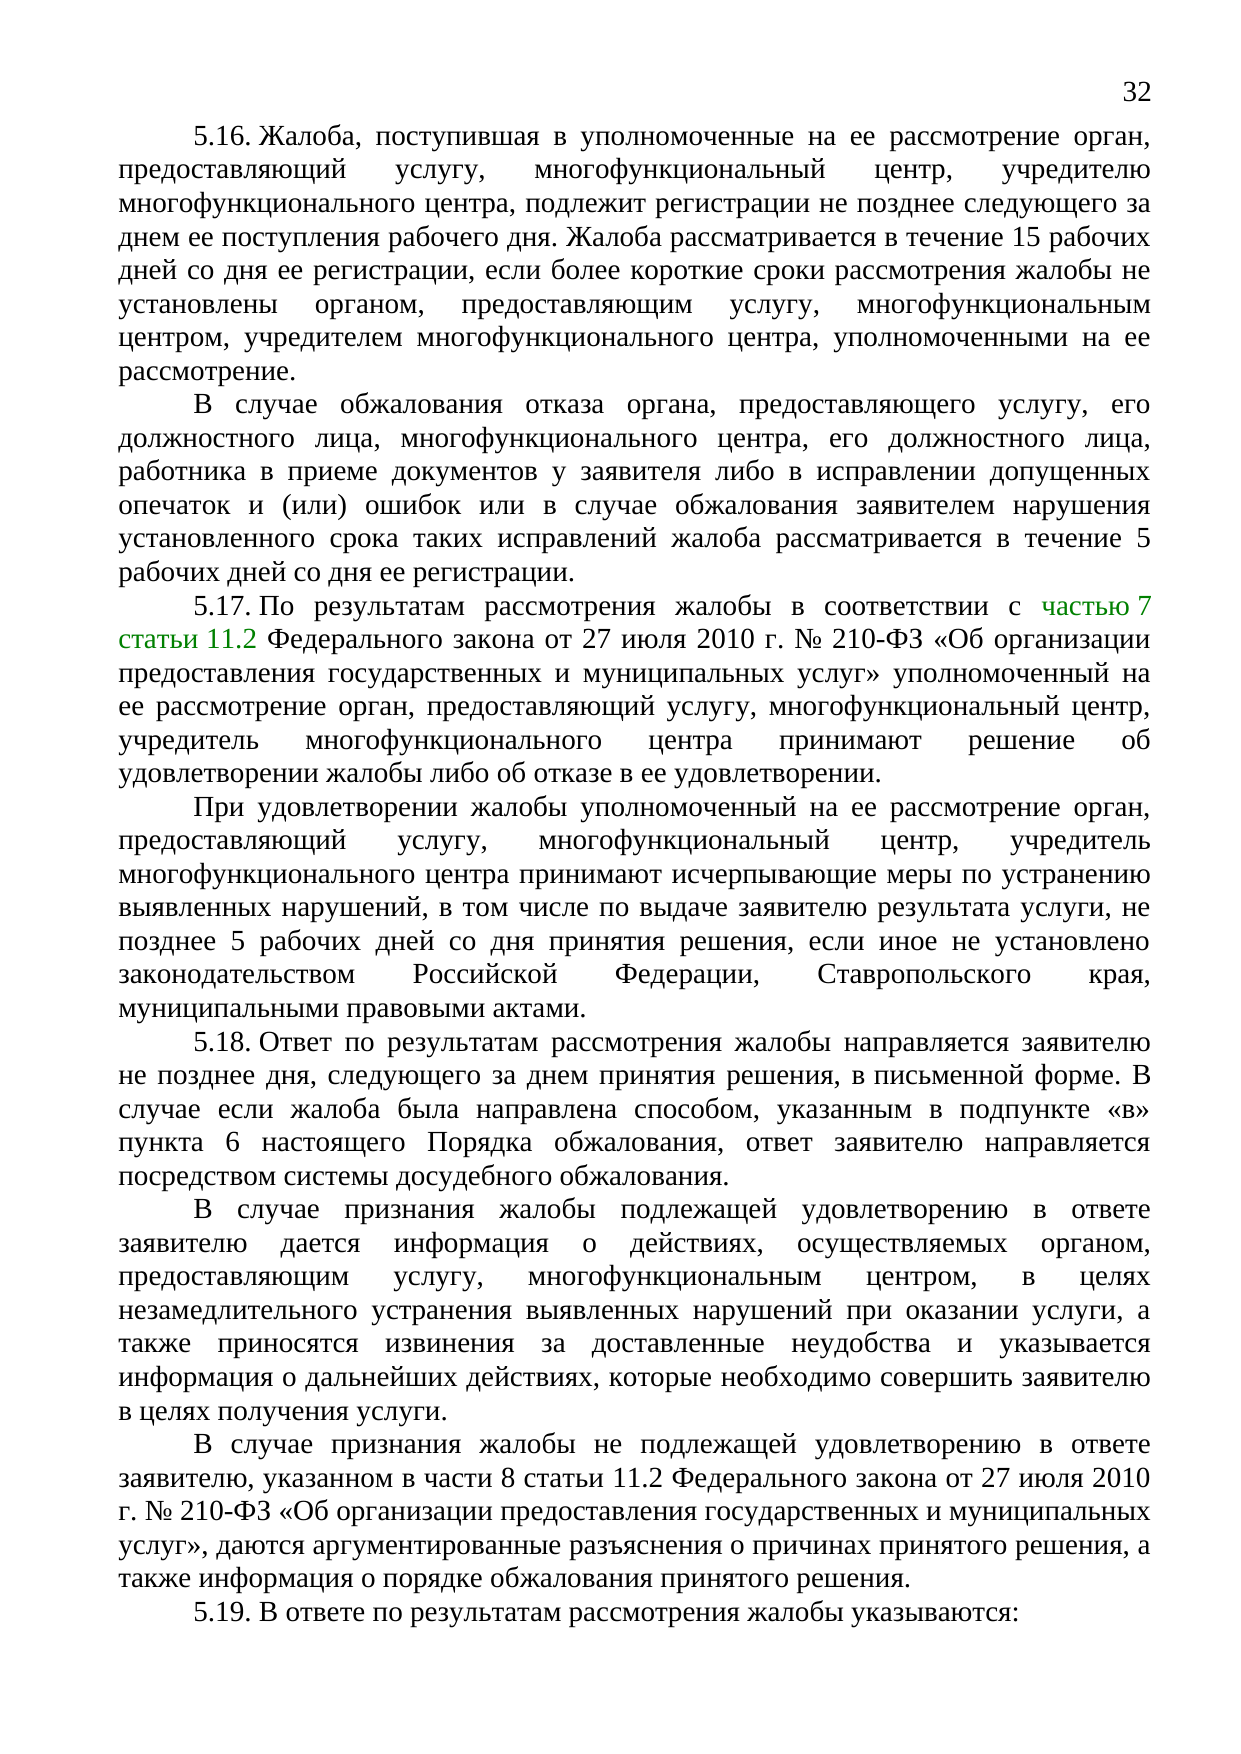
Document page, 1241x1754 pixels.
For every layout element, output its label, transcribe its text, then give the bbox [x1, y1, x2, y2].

text 5.18. Ответ по результатам рассмотрения жалобы направляется заявителю не позднее дня, следующего за днем принятия решения, в письменной форме. В случае если жалоба была направлена способом, указанным в подпункте «в» пункта 6 настоящего Порядка обжалования, ответ заявителю направляется посредством системы досудебного обжалования. [118, 1024, 1152, 1191]
text В случае признания жалобы подлежащей удовлетворению в ответе заявителю дается информация о действиях, осуществляемых органом, предоставляющим услугу, многофункциональным центром, в целях незамедлительного устранения выявленных нарушений при оказании услуги, а также приносятся извинения за доставленные неудобства и указывается информация о дальнейших действиях, которые необходимо совершить заявителю в целях получения услуги. [118, 1191, 1152, 1426]
text При удовлетворении жалобы уполномоченный на ее рассмотрение орган, предоставляющий услугу, многофункциональный центр, учредитель многофункционального центра принимают исчерпывающие меры по устранению выявленных нарушений, в том числе по выдаче заявителю результата услуги, не позднее 5 рабочих дней со дня принятия решения, если иное не установлено законодательством Российской Федерации, Ставропольского края, муниципальными правовыми актами. [118, 789, 1152, 1024]
text 5.19. В ответе по результатам рассмотрения жалобы указываются: [118, 1594, 1152, 1627]
text В случае обжалования отказа органа, предоставляющего услугу, его должностного лица, многофункционального центра, его должностного лица, работника в приеме документов у заявителя либо в исправлении допущенных опечаток и (или) ошибок или в случае обжалования заявителем нарушения установленного срока таких исправлений жалоба рассматривается в течение 5 рабочих дней со дня ее регистрации. [118, 386, 1152, 588]
text В случае признания жалобы не подлежащей удовлетворению в ответе заявителю, указанном в части 8 статьи 11.2 Федерального закона от 27 июля 2010 г. № 210-ФЗ «Об организации предоставления государственных и муниципальных услуг», даются аргументированные разъяснения о причинах принятого решения, а также информация о порядке обжалования принятого решения. [118, 1426, 1152, 1594]
text 5.17. По результатам рассмотрения жалобы в соответствии с частью 7 статьи 11.2 Федерального закона от 27 июля 2010 г. № 210-ФЗ «Об организации предоставления государственных и муниципальных услуг» уполномоченный на ее рассмотрение орган, предоставляющий услугу, многофункциональный центр, учредитель многофункционального центра принимают решение об удовлетворении жалобы либо об отказе в ее удовлетворении. [118, 588, 1152, 789]
text 5.16. Жалоба, поступившая в уполномоченные на ее рассмотрение орган, предоставляющий услугу, многофункциональный центр, учредителю многофункционального центра, подлежит регистрации не позднее следующего за днем ее поступления рабочего дня. Жалоба рассматривается в течение 15 рабочих дней со дня ее регистрации, если более короткие сроки рассмотрения жалобы не установлены органом, предоставляющим услугу, многофункциональным центром, учредителем многофункционального центра, уполномоченными на ее рассмотрение. [118, 118, 1152, 386]
